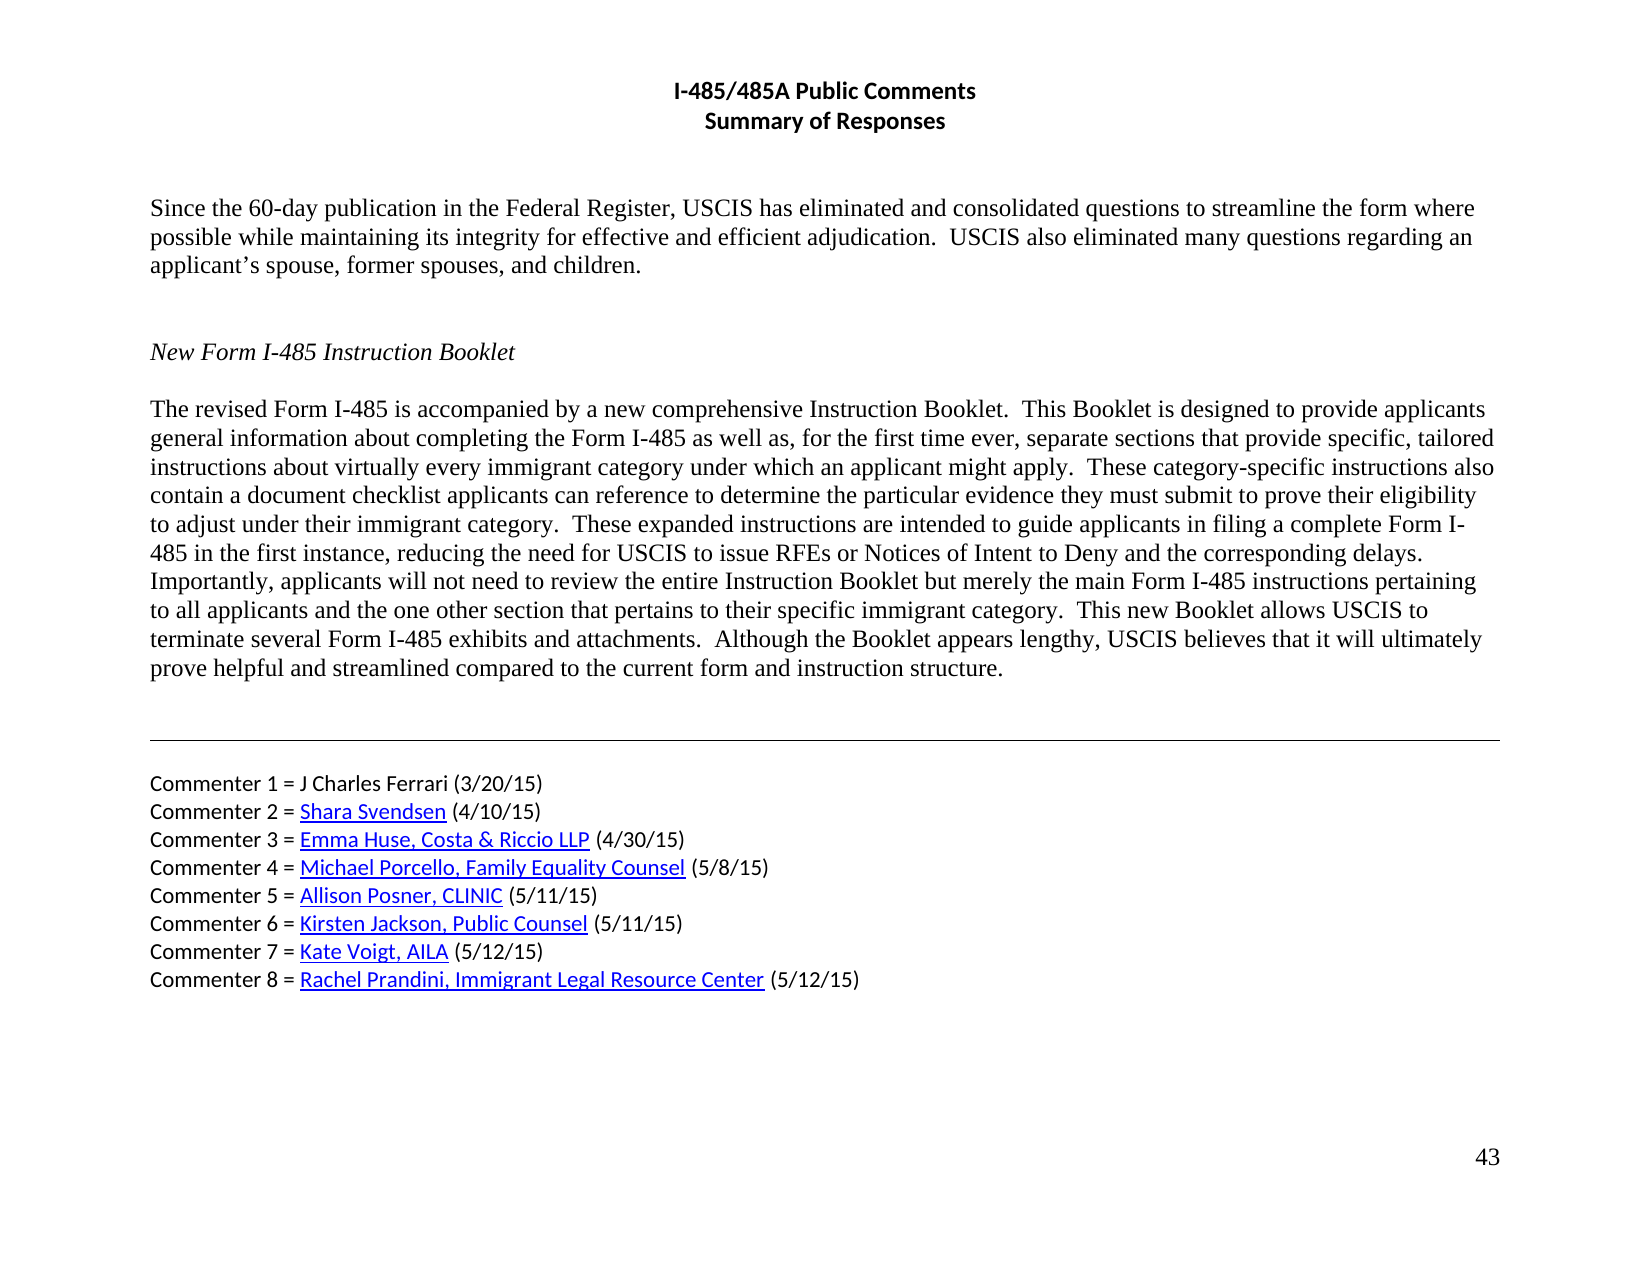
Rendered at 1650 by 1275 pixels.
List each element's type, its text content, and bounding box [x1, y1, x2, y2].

text Commenter 8 = Rachel Prandini, Immigrant Legal Resource Center (5/12/15) [150, 965, 1500, 993]
text Commenter 7 = Kate Voigt, AILA (5/12/15) [150, 937, 1500, 965]
text Since the 60-day publication in the Federal Register, USCIS has eliminated and consolidated questions to streamline the form where possible while maintaining its integrity for effective and efficient adjudication. USCIS also eliminated many questions regarding an applicant’s spouse, former spouses, and children. [150, 193, 1500, 279]
text Commenter 1 = J Charles Ferrari (3/20/15) [150, 769, 1500, 797]
text Commenter 4 = Michael Porcello, Family Equality Counsel (5/8/15) [150, 853, 1500, 881]
text Commenter 6 = Kirsten Jackson, Public Counsel (5/11/15) [150, 909, 1500, 937]
text The revised Form I-485 is accompanied by a new comprehensive Instruction Booklet. This Booklet is designed to provide applicants general information about completing the Form I-485 as well as, for the first time ever, separate sections that provide specific, tailored instructions about virtually every immigrant category under which an applicant might apply. These category-specific instructions also contain a document checklist applicants can reference to determine the particular evidence they must submit to prove their eligibility to adjust under their immigrant category. These expanded instructions are intended to guide applicants in filing a complete Form I-485 in the first instance, reducing the need for USCIS to issue RFEs or Notices of Intent to Deny and the corresponding delays. Importantly, applicants will not need to review the entire Instruction Booklet but merely the main Form I-485 instructions pertaining to all applicants and the one other section that pertains to their specific immigrant category. This new Booklet allows USCIS to terminate several Form I-485 exhibits and attachments. Although the Booklet appears lengthy, USCIS believes that it will ultimately prove helpful and streamlined compared to the current form and instruction structure. [150, 394, 1500, 682]
text Commenter 3 = Emma Huse, Costa & Riccio LLP (4/30/15) [150, 825, 1500, 853]
text Commenter 2 = Shara Svendsen (4/10/15) [150, 797, 1500, 825]
text New Form I-485 Instruction Booklet [150, 337, 1500, 365]
text Commenter 5 = Allison Posner, CLINIC (5/11/15) [150, 881, 1500, 909]
